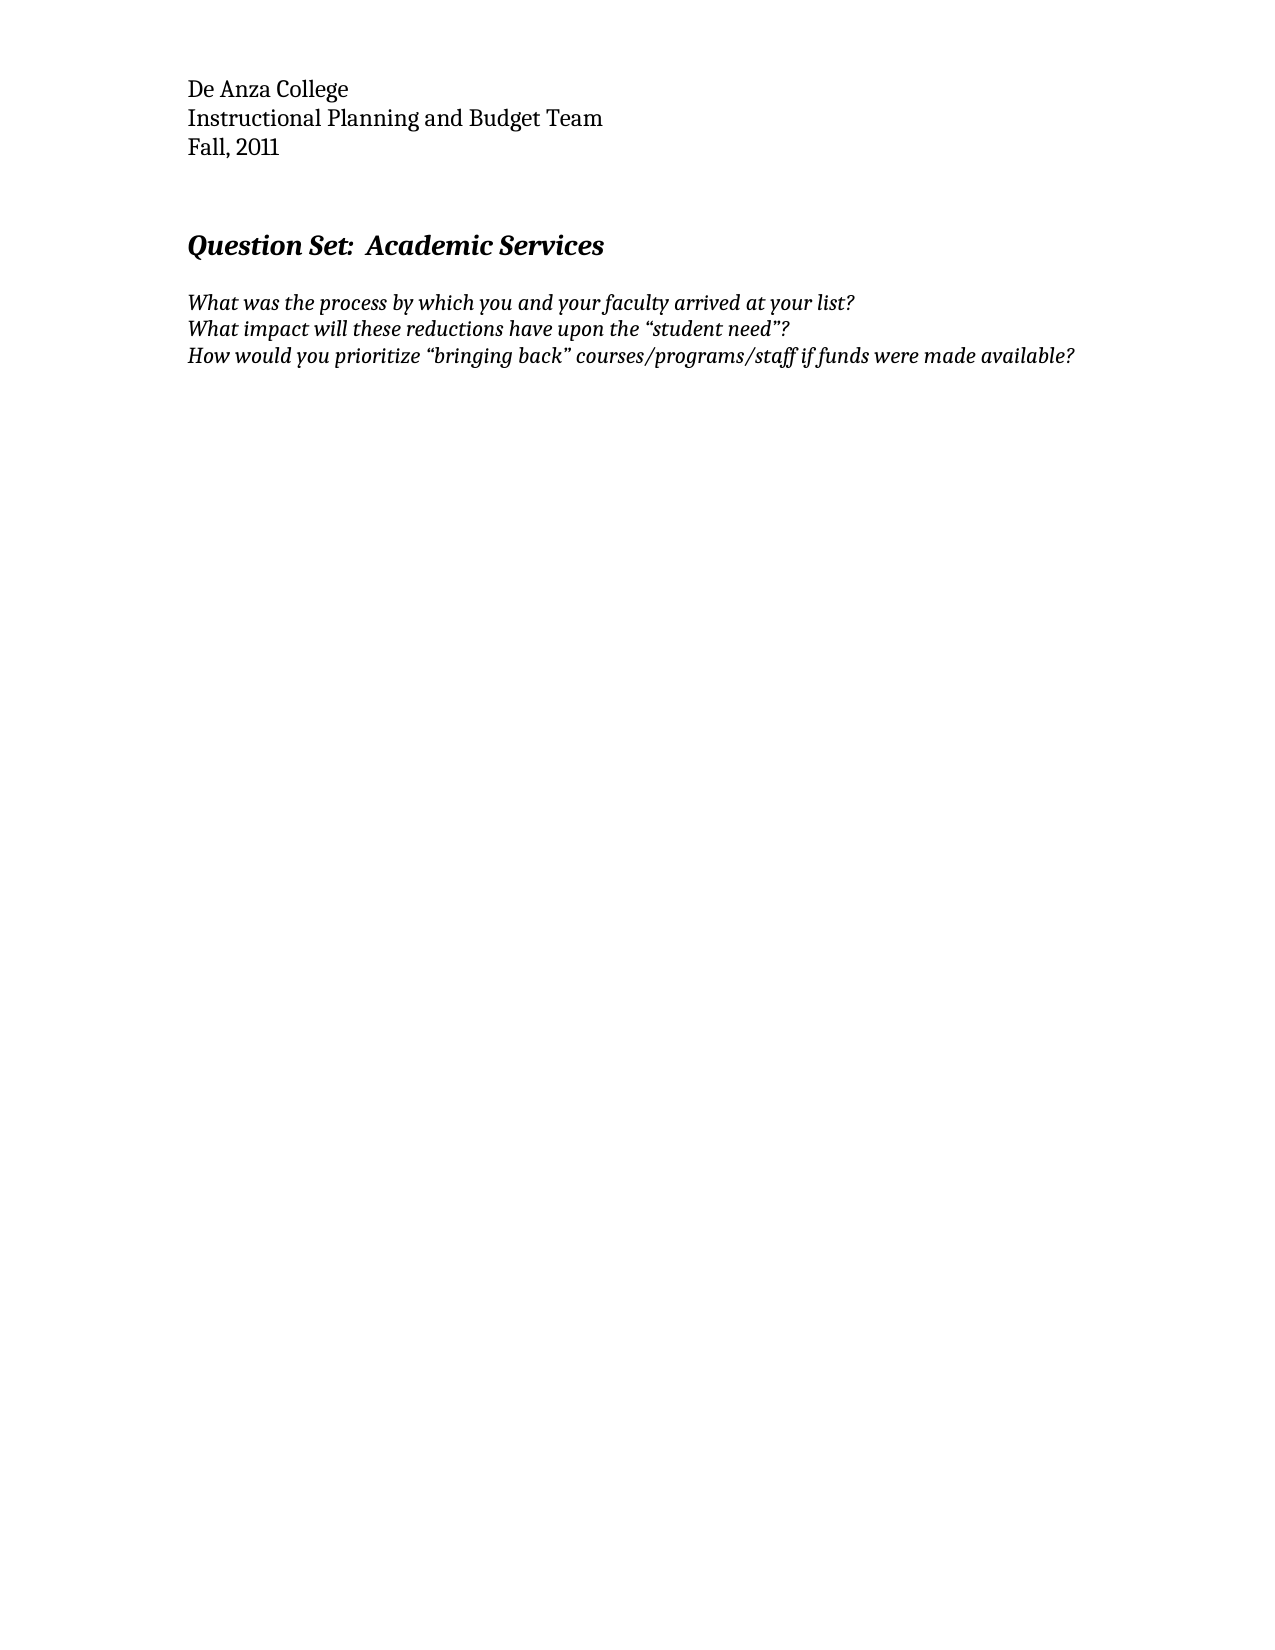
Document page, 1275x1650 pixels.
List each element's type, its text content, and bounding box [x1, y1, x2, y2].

text What was the process by which you and your faculty arrived at your list? [187, 289, 1087, 316]
text How would you prioritize “bringing back” courses/programs/staff if funds were made available? [187, 342, 1087, 369]
text Question Set: Academic Services [187, 229, 1087, 262]
text What impact will these reductions have upon the “student need”? [187, 316, 1087, 342]
